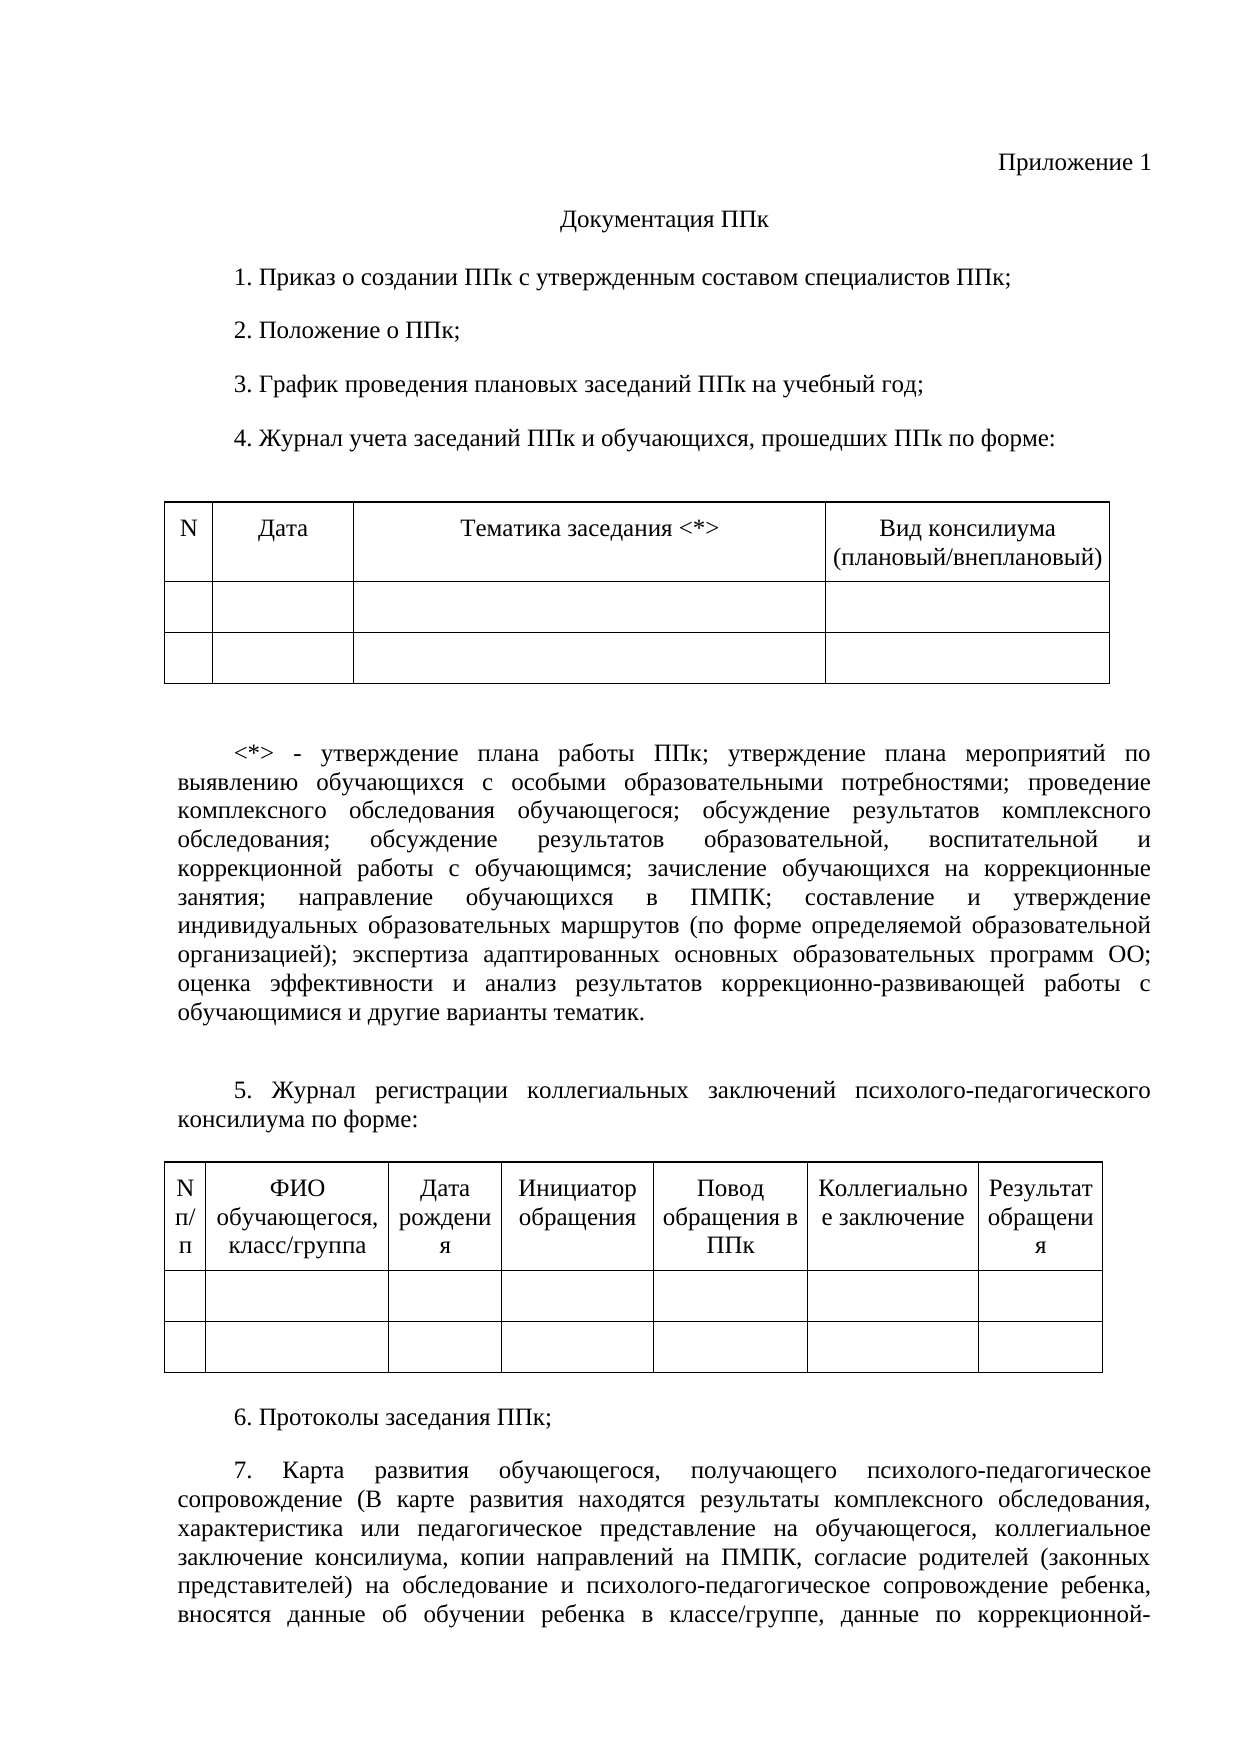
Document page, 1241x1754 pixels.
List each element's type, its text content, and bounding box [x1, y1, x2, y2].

table_cell [654, 1271, 807, 1321]
table_cell [808, 1271, 978, 1321]
table_header N п/п [165, 1163, 205, 1270]
text 6. Протоколы заседания ППк; [177, 1402, 1152, 1431]
table_cell [206, 1322, 388, 1372]
table_cell [165, 1271, 205, 1321]
table_cell [979, 1322, 1102, 1372]
table_header ФИО обучающегося, класс/группа [206, 1163, 388, 1270]
table_header Дата рождения [389, 1163, 501, 1270]
text 3. График проведения плановых заседаний ППк на учебный год; [177, 369, 1152, 398]
table_header Результат обращения [979, 1163, 1102, 1270]
table_cell [213, 633, 353, 683]
table_cell [354, 582, 825, 632]
table_cell [389, 1271, 501, 1321]
text <*> - утверждение плана работы ППк; утверждение плана мероприятий по выявлению обучающихся с особыми образовательными потребностями; проведение комплексного обследования обучающегося; обсуждение результатов комплексного обследования; обсуждение результатов образовательной, воспитательной и коррекционной работы с обучающимся; зачисление обучающихся на коррекционные занятия; направление обучающихся в ПМПК; составление и утверждение индивидуальных образовательных маршрутов (по форме определяемой образовательной организацией); экспертиза адаптированных основных образовательных программ ОО; оценка эффективности и анализ результатов коррекционно-развивающей работы с обучающимися и другие варианты тематик. [177, 738, 1152, 1026]
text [177, 1456, 1152, 1628]
text 1. Приказ о создании ППк с утвержденным составом специалистов ППк; [177, 262, 1152, 291]
table_header Коллегиальное заключение [808, 1163, 978, 1270]
table_header Тематика заседания <*> [354, 503, 825, 581]
table_cell [213, 582, 353, 632]
table_cell [389, 1322, 501, 1372]
table_header Повод обращения в ППк [654, 1163, 807, 1270]
table_header Вид консилиума (плановый/внеплановый) [826, 503, 1109, 581]
table_cell [502, 1322, 653, 1372]
table_cell [808, 1322, 978, 1372]
table_cell [654, 1322, 807, 1372]
table_cell [979, 1271, 1102, 1321]
text Документация ППк [177, 204, 1152, 233]
table_cell [165, 1322, 205, 1372]
text Приложение 1 [177, 147, 1152, 176]
table_header Инициатор обращения [502, 1163, 653, 1270]
table_cell [826, 633, 1109, 683]
table_cell [206, 1271, 388, 1321]
table_header N [165, 503, 212, 581]
table_cell [502, 1271, 653, 1321]
table_cell [165, 582, 212, 632]
table_cell [826, 582, 1109, 632]
table_cell [354, 633, 825, 683]
table_cell [165, 633, 212, 683]
text 4. Журнал учета заседаний ППк и обучающихся, прошедших ППк по форме: [177, 423, 1152, 452]
text 2. Положение о ППк; [177, 316, 1152, 344]
table_header Дата [213, 503, 353, 581]
text 5. Журнал регистрации коллегиальных заключений психолого-педагогического консилиума по форме: [177, 1075, 1152, 1133]
